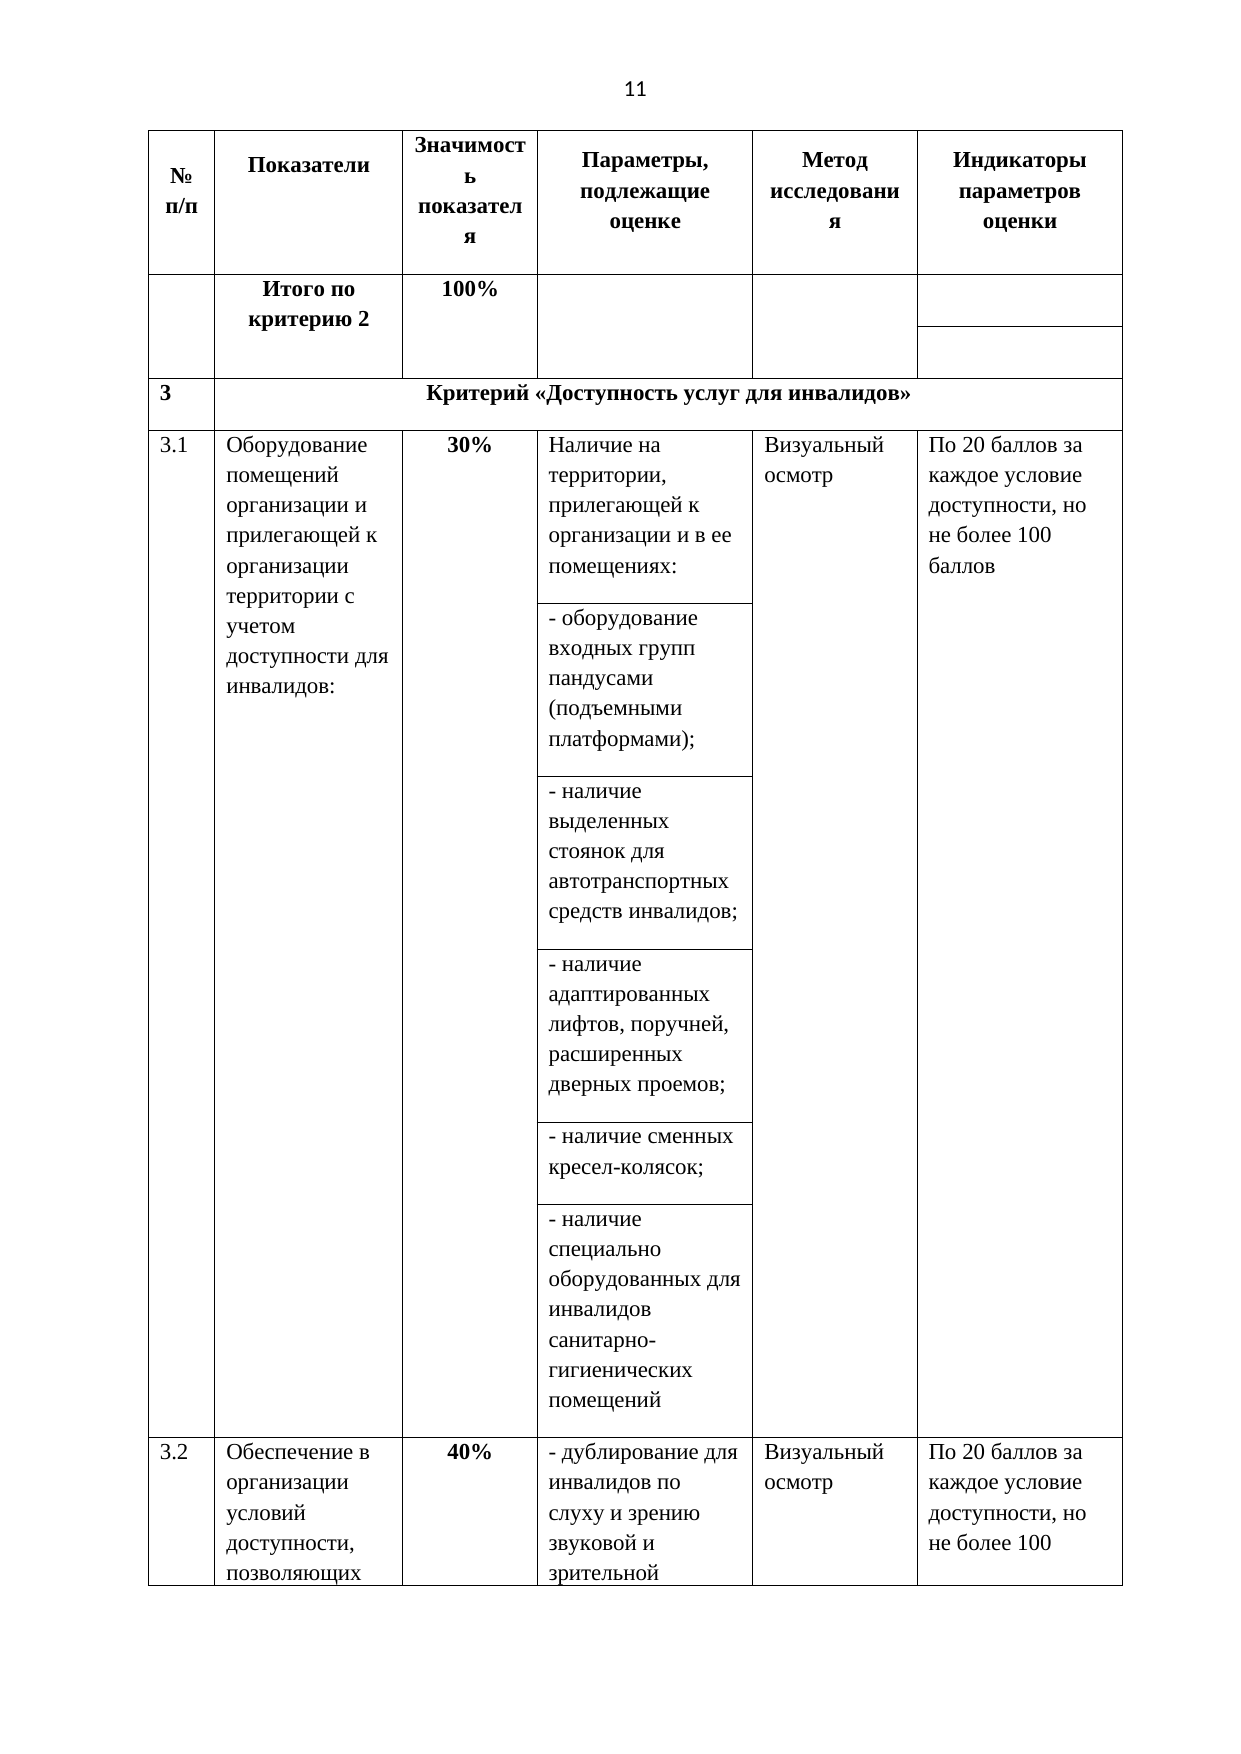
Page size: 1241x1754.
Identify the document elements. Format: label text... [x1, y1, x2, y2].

table_header Значимость показателя [403, 131, 537, 274]
table_cell - оборудование входных групп пандусами (подъемными платформами); [538, 604, 752, 776]
table_cell - наличие адаптированных лифтов, поручней, расширенных дверных проемов; [538, 950, 752, 1122]
table_header № п/п [149, 131, 214, 274]
table_cell Оборудование помещений организации и прилегающей к организации территории с учетом доступности для инвалидов: [215, 431, 402, 1437]
table_cell - наличие выделенных стоянок для автотранспортных средств инвалидов; [538, 777, 752, 949]
table_header Метод исследования [753, 131, 917, 274]
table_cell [538, 1438, 752, 1585]
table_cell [918, 1438, 1122, 1585]
table_cell 100% [403, 275, 537, 378]
table_header Показатели [215, 131, 402, 274]
table_cell Визуальный осмотр [753, 431, 917, 1437]
table_cell По 20 баллов за каждое условие доступности, но не более 100 баллов [918, 431, 1122, 1437]
table_cell Визуальный осмотр [753, 1438, 917, 1585]
table_cell Критерий «Доступность услуг для инвалидов» [215, 379, 1122, 430]
table_cell Наличие на территории, прилегающей к организации и в ее помещениях: [538, 431, 752, 603]
table_cell [149, 275, 214, 378]
table_cell 3.1 [149, 431, 214, 1437]
table_cell Итого по критерию 2 [215, 275, 402, 378]
table_cell - наличие специально оборудованных для инвалидов санитарно-гигиенических помещений [538, 1205, 752, 1437]
table_cell [538, 275, 752, 378]
table_header Индикаторы параметров оценки [918, 131, 1122, 274]
table_cell - наличие сменных кресел-колясок; [538, 1123, 752, 1204]
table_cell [215, 1438, 402, 1585]
table_cell 40% [403, 1438, 537, 1585]
table_header Параметры, подлежащие оценке [538, 131, 752, 274]
table_cell 30% [403, 431, 537, 1437]
table_cell 3.2 [149, 1438, 214, 1585]
table_cell [918, 327, 1122, 378]
table_cell [918, 275, 1122, 326]
table_cell 3 [149, 379, 214, 430]
table_cell [753, 275, 917, 378]
